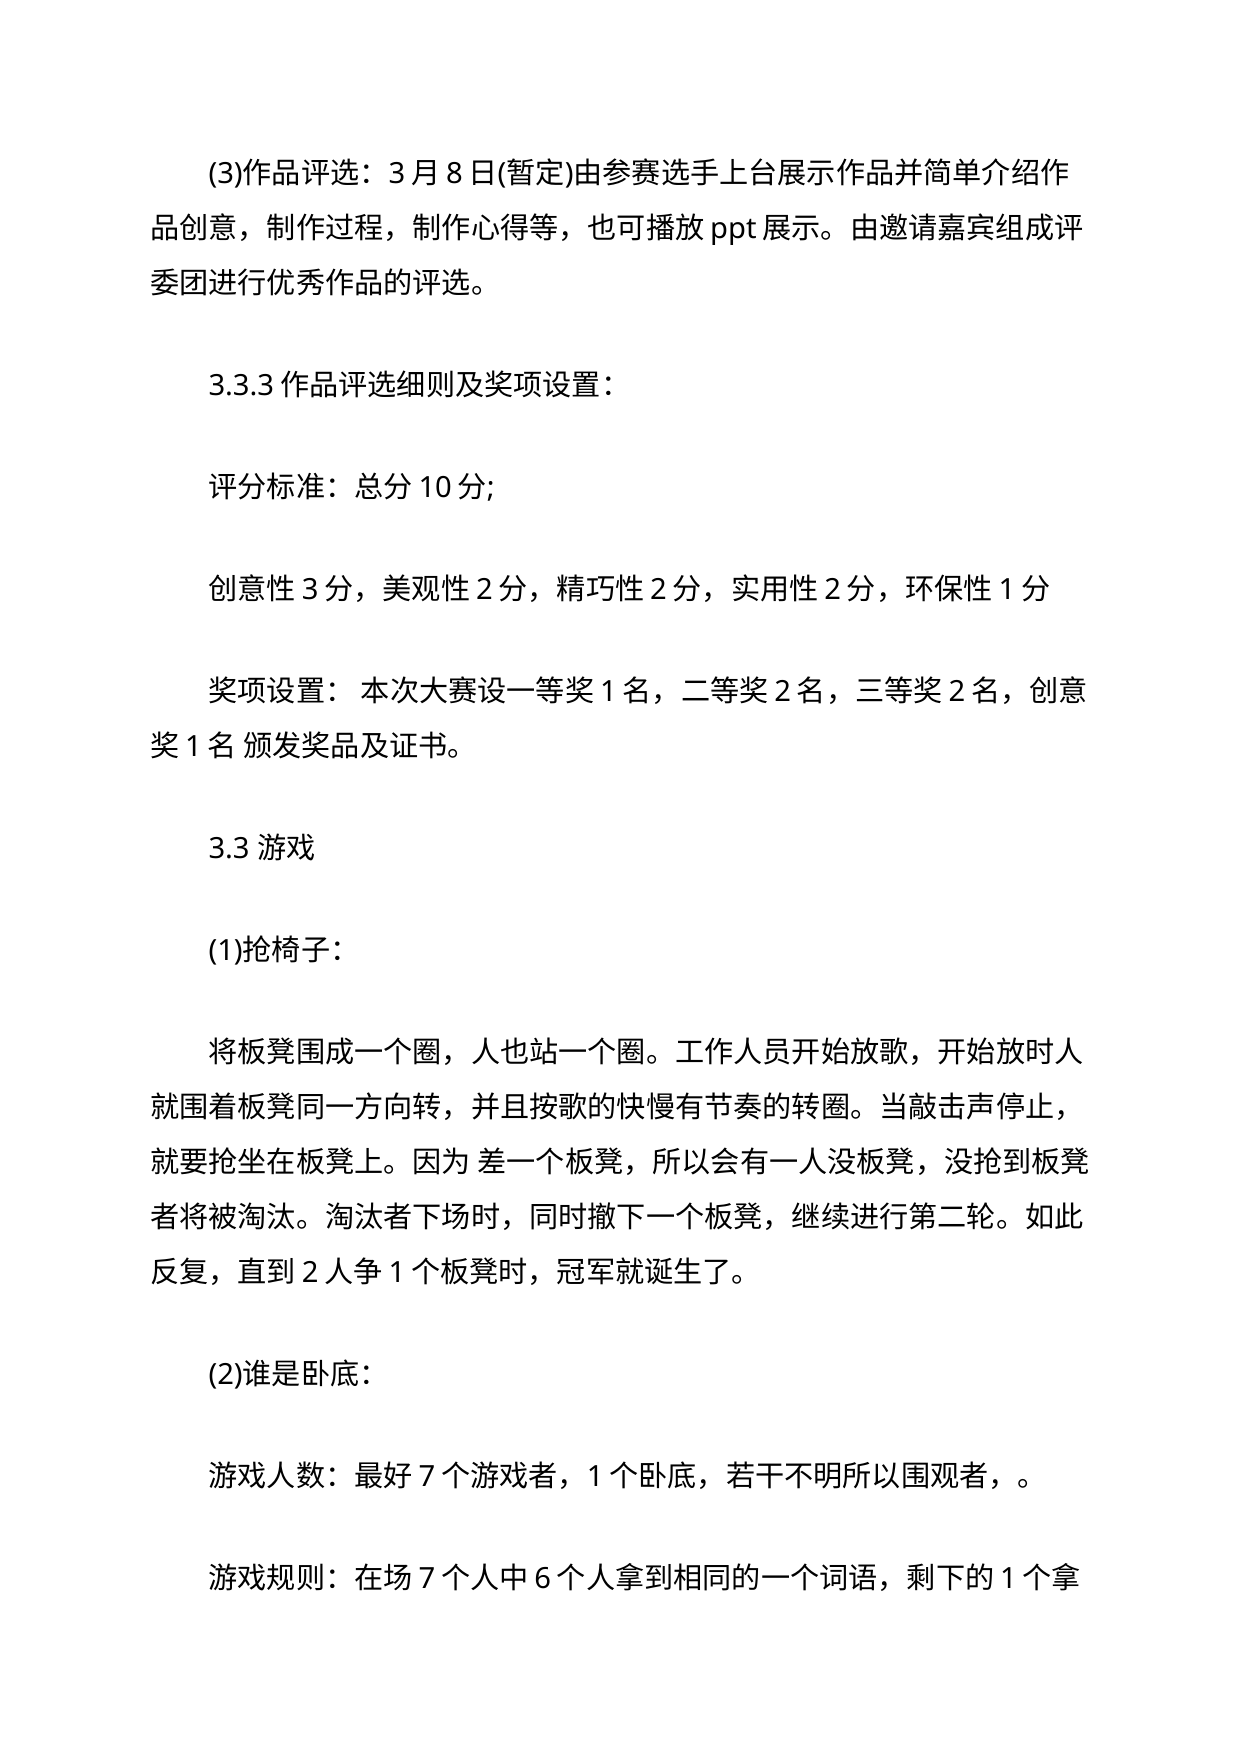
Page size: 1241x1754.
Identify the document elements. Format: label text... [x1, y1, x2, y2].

text (2)谁是卧底： [150, 1350, 1090, 1393]
text 3.3.3作品评选细则及奖项设置： [150, 362, 1090, 404]
text (3)作品评选：3月8日(暂定)由参赛选手上台展示作品并简单介绍作品创意，制作过程，制作心得等，也可播放ppt展示。由邀请嘉宾组成评委团进行优秀作品的评选。 [150, 150, 1090, 302]
text 奖项设置： 本次大赛设一等奖1名，二等奖2名，三等奖2名，创意奖1名 颁发奖品及证书。 [150, 668, 1090, 765]
text 创意性3分，美观性2分，精巧性2分，实用性2分，环保性1分 [150, 566, 1090, 608]
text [150, 1554, 1090, 1597]
text 评分标准：总分10分; [150, 464, 1090, 506]
text 将板凳围成一个圈，人也站一个圈。工作人员开始放歌，开始放时人就围着板凳同一方向转，并且按歌的快慢有节奏的转圈。当敲击声停止，就要抢坐在板凳上。因为 差一个板凳，所以会有一人没板凳，没抢到板凳者将被淘汰。淘汰者下场时，同时撤下一个板凳，继续进行第二轮。如此反复，直到2人争1个板凳时，冠军就诞生了。 [150, 1029, 1090, 1291]
text (1)抢椅子： [150, 927, 1090, 969]
text 3.3 游戏 [150, 825, 1090, 867]
text 游戏人数：最好7个游戏者，1个卧底，若干不明所以围观者，。 [150, 1452, 1090, 1494]
